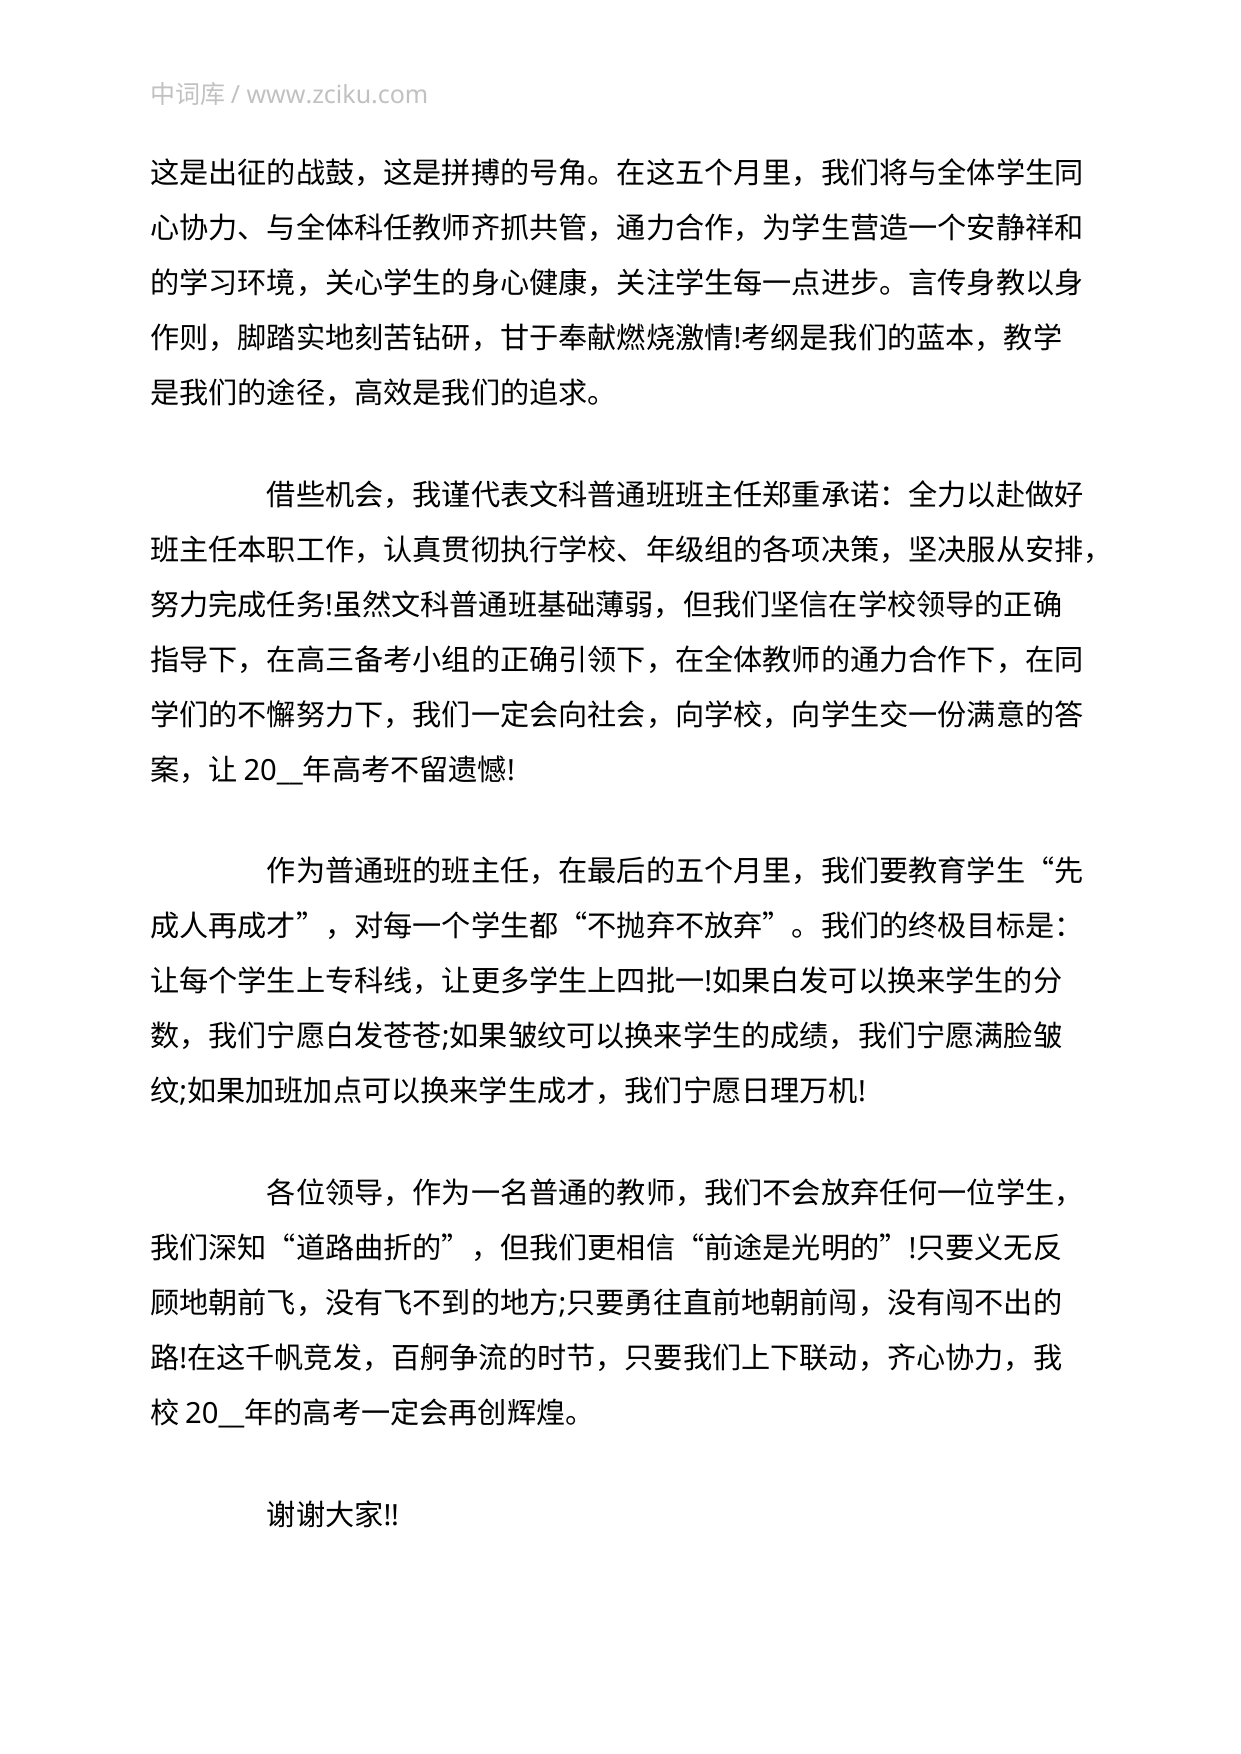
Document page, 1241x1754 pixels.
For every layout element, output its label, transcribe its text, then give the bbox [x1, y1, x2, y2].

text 谢谢大家!! [150, 1492, 1090, 1534]
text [150, 150, 1090, 412]
text 作为普通班的班主任，在最后的五个月里，我们要教育学生“先成人再成才”，对每一个学生都“不抛弃不放弃”。我们的终极目标是：让每个学生上专科线，让更多学生上四批一!如果白发可以换来学生的分数，我们宁愿白发苍苍;如果皱纹可以换来学生的成绩，我们宁愿满脸皱纹;如果加班加点可以换来学生成才，我们宁愿日理万机! [150, 848, 1090, 1110]
text 借些机会，我谨代表文科普通班班主任郑重承诺：全力以赴做好班主任本职工作，认真贯彻执行学校、年级组的各项决策，坚决服从安排，努力完成任务!虽然文科普通班基础薄弱，但我们坚信在学校领导的正确指导下，在高三备考小组的正确引领下，在全体教师的通力合作下，在同学们的不懈努力下，我们一定会向社会，向学校，向学生交一份满意的答案，让20__年高考不留遗憾! [150, 471, 1090, 788]
text 各位领导，作为一名普通的教师，我们不会放弃任何一位学生，我们深知“道路曲折的”，但我们更相信“前途是光明的”!只要义无反顾地朝前飞，没有飞不到的地方;只要勇往直前地朝前闯，没有闯不出的路!在这千帆竞发，百舸争流的时节，只要我们上下联动，齐心协力，我校20__年的高考一定会再创辉煌。 [150, 1170, 1090, 1432]
